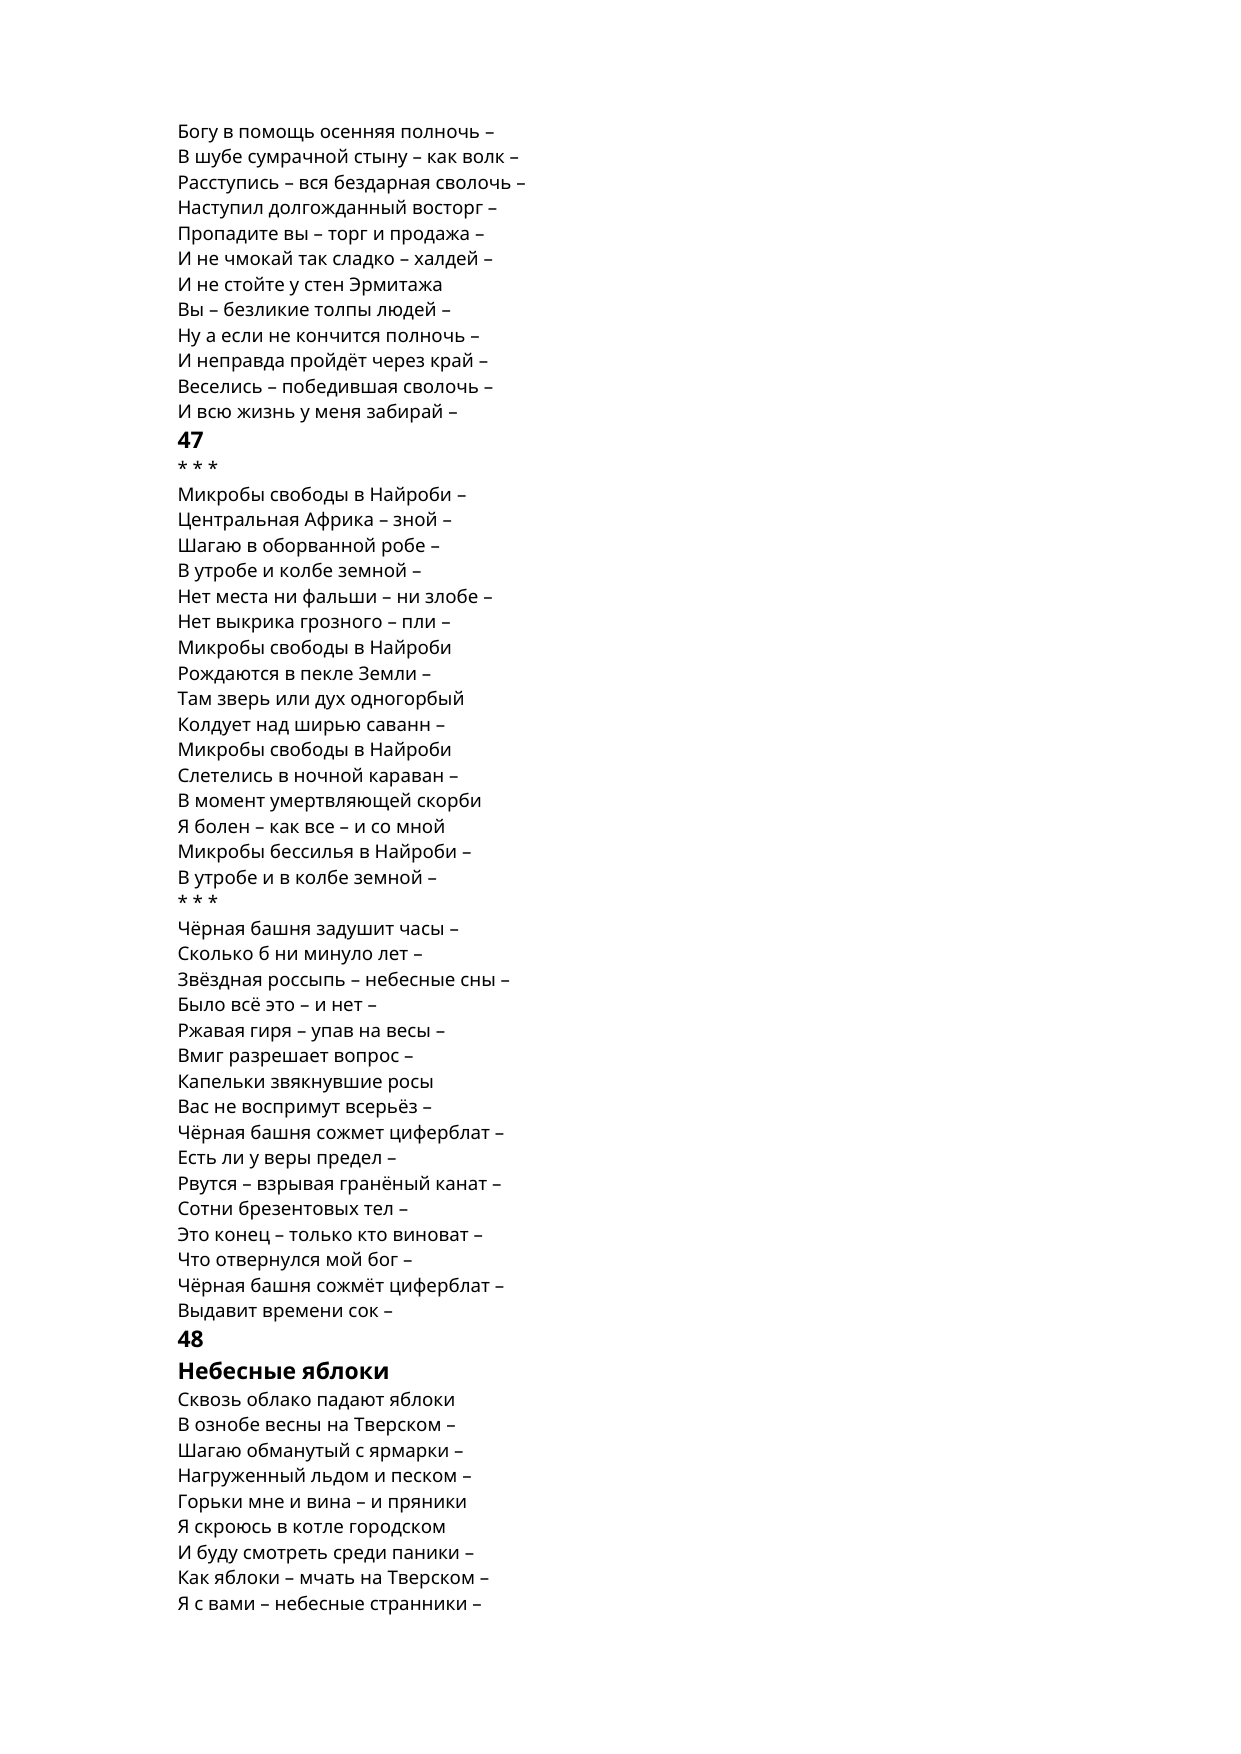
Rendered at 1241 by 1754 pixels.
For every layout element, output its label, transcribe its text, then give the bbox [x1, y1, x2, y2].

text Капельки звякнувшие росы [177, 1068, 1152, 1094]
text Шагаю в оборванной робе – [177, 532, 1152, 558]
text Как яблоки – мчать на Тверском – [177, 1564, 1152, 1590]
text В шубе сумрачной стыну – как волк – [177, 144, 1152, 169]
text Расступись – вся бездарная сволочь – [177, 169, 1152, 195]
text Веселись – победившая сволочь – [177, 373, 1152, 399]
text Рождаются в пекле Земли – [177, 660, 1152, 685]
text Я скроюсь в котле городском [177, 1513, 1152, 1539]
text В момент умертвляющей скорби [177, 787, 1152, 813]
text Микробы бессилья в Найроби – [177, 838, 1152, 864]
text Вы – безликие толпы людей – [177, 297, 1152, 322]
text Небесные яблоки [177, 1354, 1152, 1386]
text И всю жизнь у меня забирай – [177, 399, 1152, 424]
text Колдует над ширью саванн – [177, 711, 1152, 736]
text Я болен – как все – и со мной [177, 813, 1152, 838]
text Сколько б ни минуло лет – [177, 941, 1152, 966]
text Сквозь облако падают яблоки [177, 1386, 1152, 1411]
text Это конец – только кто виноват – [177, 1221, 1152, 1247]
text И неправда пройдёт через край – [177, 348, 1152, 373]
text Богу в помощь осенняя полночь – [177, 118, 1152, 144]
text Звёздная россыпь – небесные сны – [177, 966, 1152, 992]
text 47 [177, 424, 1152, 456]
text Микробы свободы в Найроби [177, 634, 1152, 660]
text Есть ли у веры предел – [177, 1145, 1152, 1170]
text Чёрная башня задушит часы – [177, 915, 1152, 941]
text И не чмокай так сладко – халдей – [177, 246, 1152, 271]
text Ну а если не кончится полночь – [177, 322, 1152, 348]
text Пропадите вы – торг и продажа – [177, 220, 1152, 246]
text * * * [177, 456, 1152, 481]
text Шагаю обманутый с ярмарки – [177, 1437, 1152, 1462]
text В утробе и колбе земной – [177, 558, 1152, 583]
text И не стойте у стен Эрмитажа [177, 271, 1152, 297]
text Выдавит времени сок – [177, 1298, 1152, 1323]
text Чёрная башня сожмет циферблат – [177, 1119, 1152, 1145]
text Вмиг разрешает вопрос – [177, 1043, 1152, 1068]
text Было всё это – и нет – [177, 992, 1152, 1017]
text Там зверь или дух одногорбый [177, 685, 1152, 711]
text * * * [177, 889, 1152, 915]
text Чёрная башня сожмёт циферблат – [177, 1272, 1152, 1298]
text Горьки мне и вина – и пряники [177, 1488, 1152, 1513]
text Микробы свободы в Найроби – [177, 481, 1152, 507]
text И буду смотреть среди паники – [177, 1539, 1152, 1564]
text Центральная Африка – зной – [177, 507, 1152, 532]
text Рвутся – взрывая гранёный канат – [177, 1170, 1152, 1196]
text В утробе и в колбе земной – [177, 864, 1152, 889]
text Ржавая гиря – упав на весы – [177, 1017, 1152, 1043]
text Нет выкрика грозного – пли – [177, 609, 1152, 634]
text Нет места ни фальши – ни злобе – [177, 583, 1152, 609]
text Нагруженный льдом и песком – [177, 1462, 1152, 1488]
text Сотни брезентовых тел – [177, 1196, 1152, 1221]
text Слетелись в ночной караван – [177, 762, 1152, 787]
text Что отвернулся мой бог – [177, 1247, 1152, 1272]
text Я с вами – небесные странники – [177, 1590, 1152, 1616]
text 48 [177, 1323, 1152, 1354]
text Микробы свободы в Найроби [177, 736, 1152, 762]
text Вас не воспримут всерьёз – [177, 1094, 1152, 1119]
text Наступил долгожданный восторг – [177, 195, 1152, 220]
text В ознобе весны на Тверском – [177, 1411, 1152, 1437]
